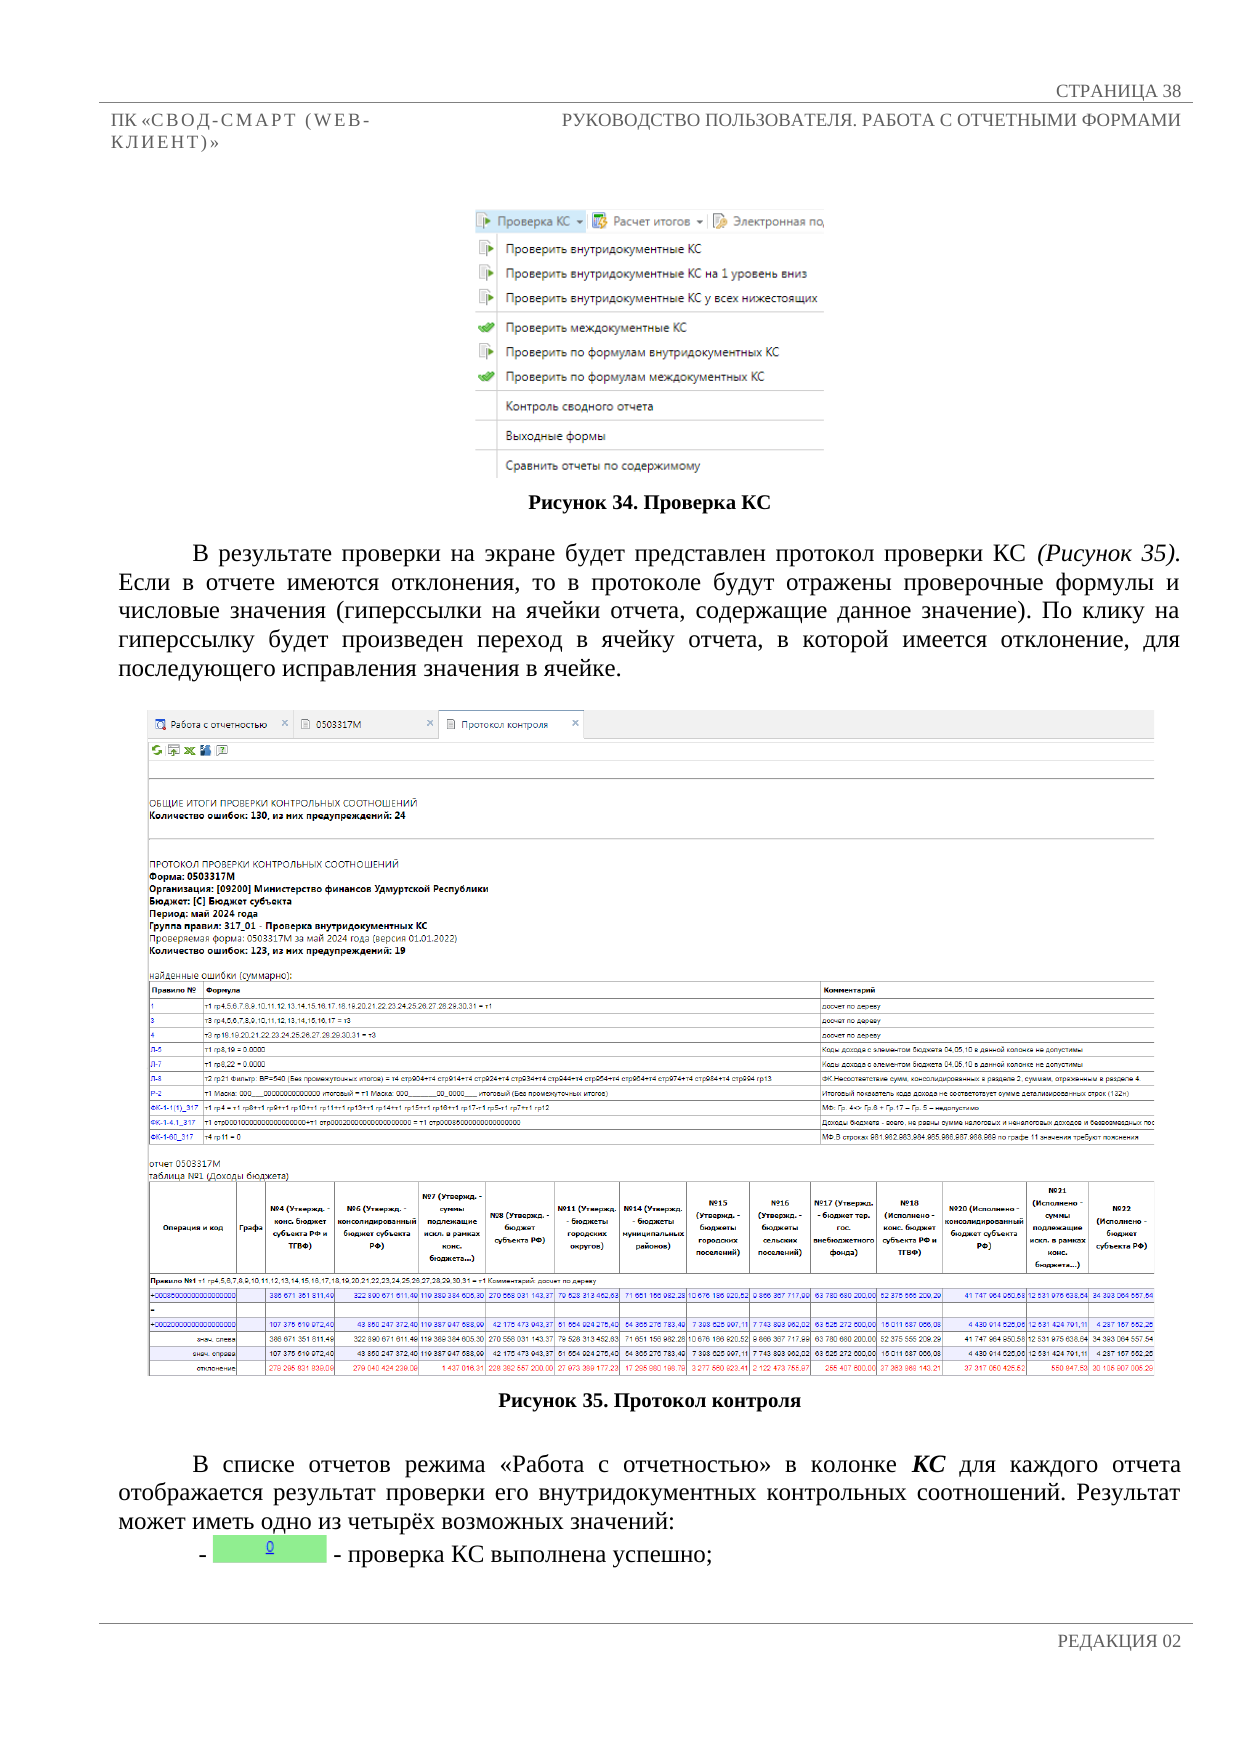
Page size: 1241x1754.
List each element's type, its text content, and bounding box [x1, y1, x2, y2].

text - - проверка КС выполнена успешно; [118, 1535, 1181, 1568]
picture [145, 710, 1155, 1376]
text В списке отчетов режима «Работа с отчетностью» в колонке КС для каждого отчета отображается результат проверки его внутридокументных контрольных соотношений. Результат может иметь одно из четырёх возможных значений: [118, 1449, 1181, 1535]
picture [212, 1535, 327, 1563]
picture [475, 209, 824, 478]
